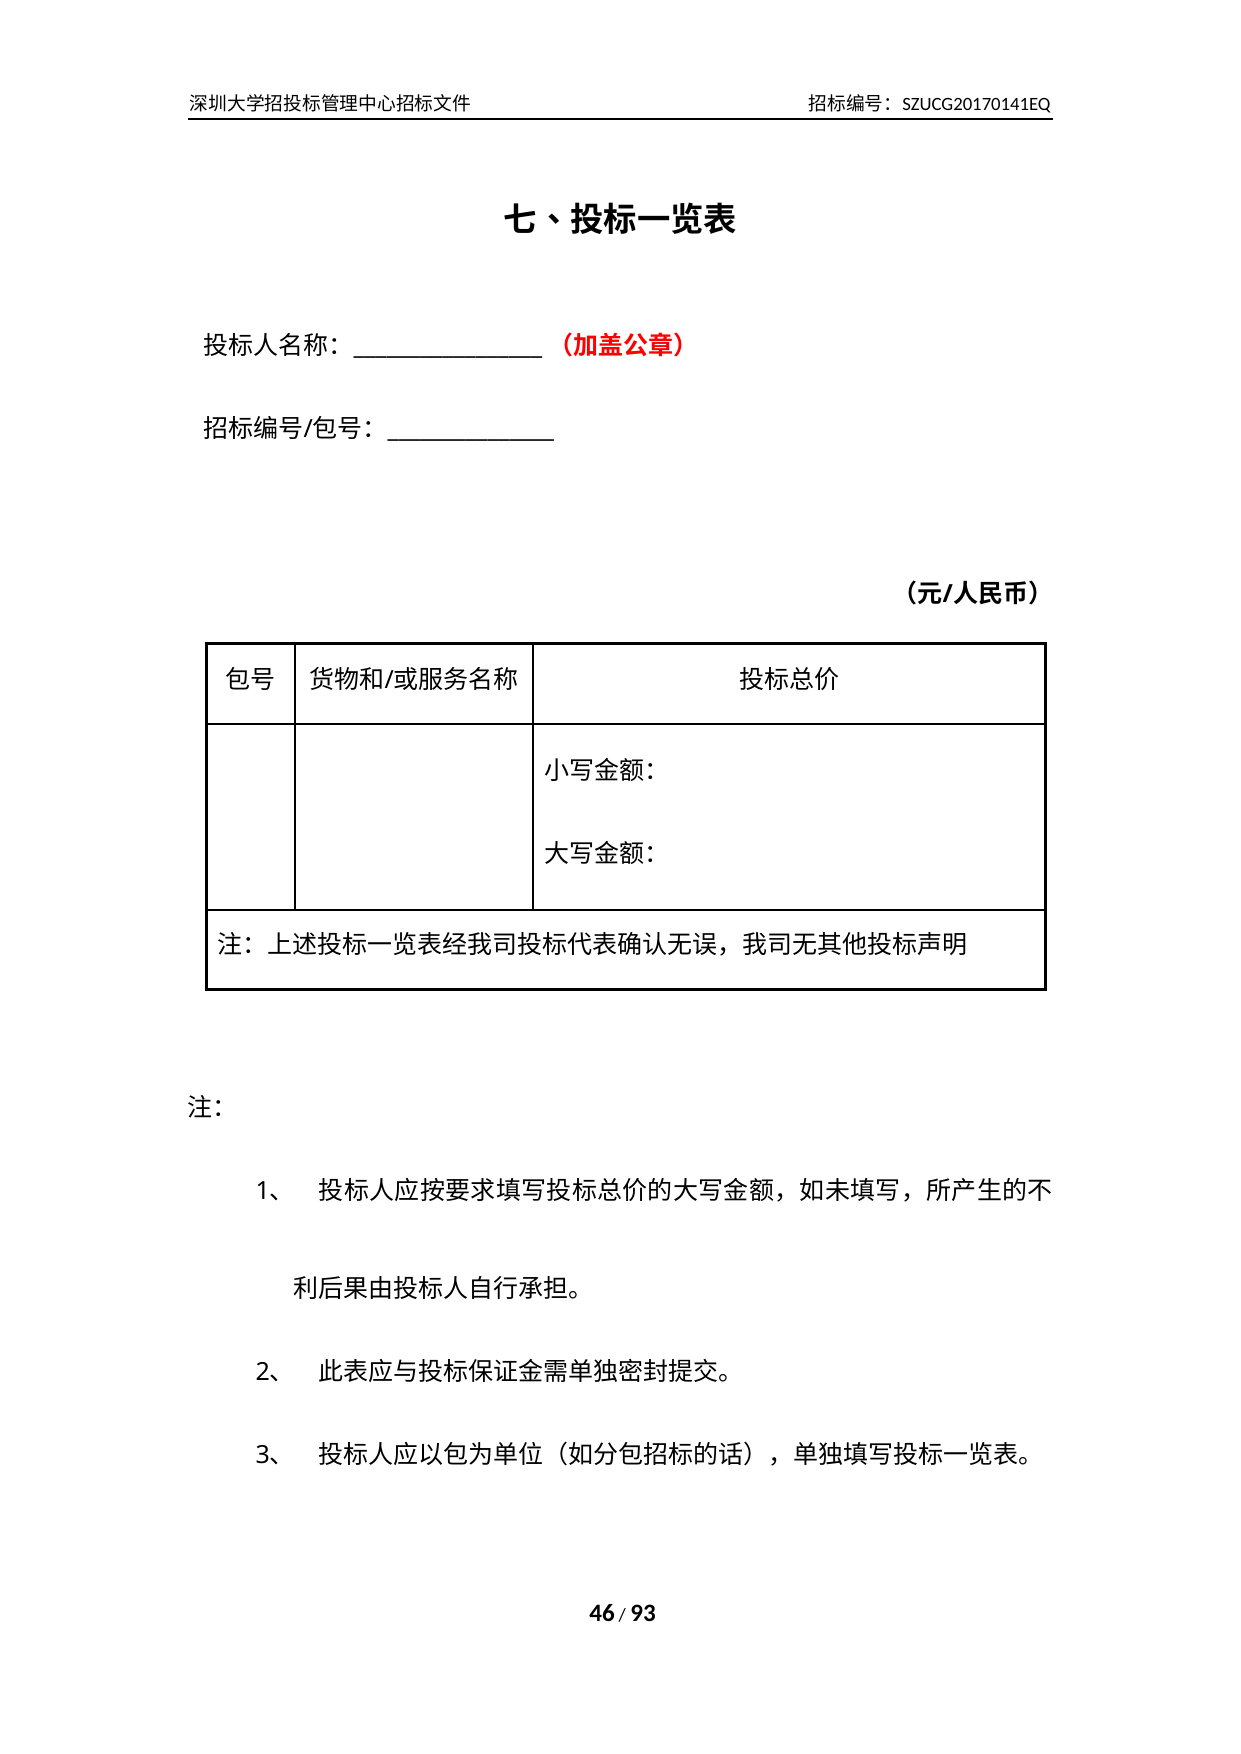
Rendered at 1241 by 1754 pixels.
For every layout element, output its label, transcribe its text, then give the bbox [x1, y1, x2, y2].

table_header 包号 [208, 645, 294, 723]
subtitle 七、投标一览表 [187, 186, 1053, 251]
list 此表应与投标保证金需单独密封提交。 [255, 1337, 1053, 1402]
text 招标编号/包号：_______________ [203, 394, 1053, 459]
list 投标人应以包为单位（如分包招标的话），单独填写投标一览表。 [255, 1420, 1053, 1485]
table_cell [208, 725, 294, 909]
text 投标人名称：_________________ （加盖公章） [203, 311, 1053, 376]
list 投标人应按要求填写投标总价的大写金额，如未填写，所产生的不利后果由投标人自行承担。 [255, 1156, 1053, 1319]
text 注： [100, 1073, 1053, 1138]
table_cell 小写金额： 大写金额： [534, 725, 1044, 909]
table_cell 注：上述投标一览表经我司投标代表确认无误，我司无其他投标声明 [208, 911, 1044, 988]
text （元/人民币） [187, 559, 1053, 624]
table_header 投标总价 [534, 645, 1044, 723]
table_cell [296, 725, 532, 909]
table_header 货物和/或服务名称 [296, 645, 532, 723]
